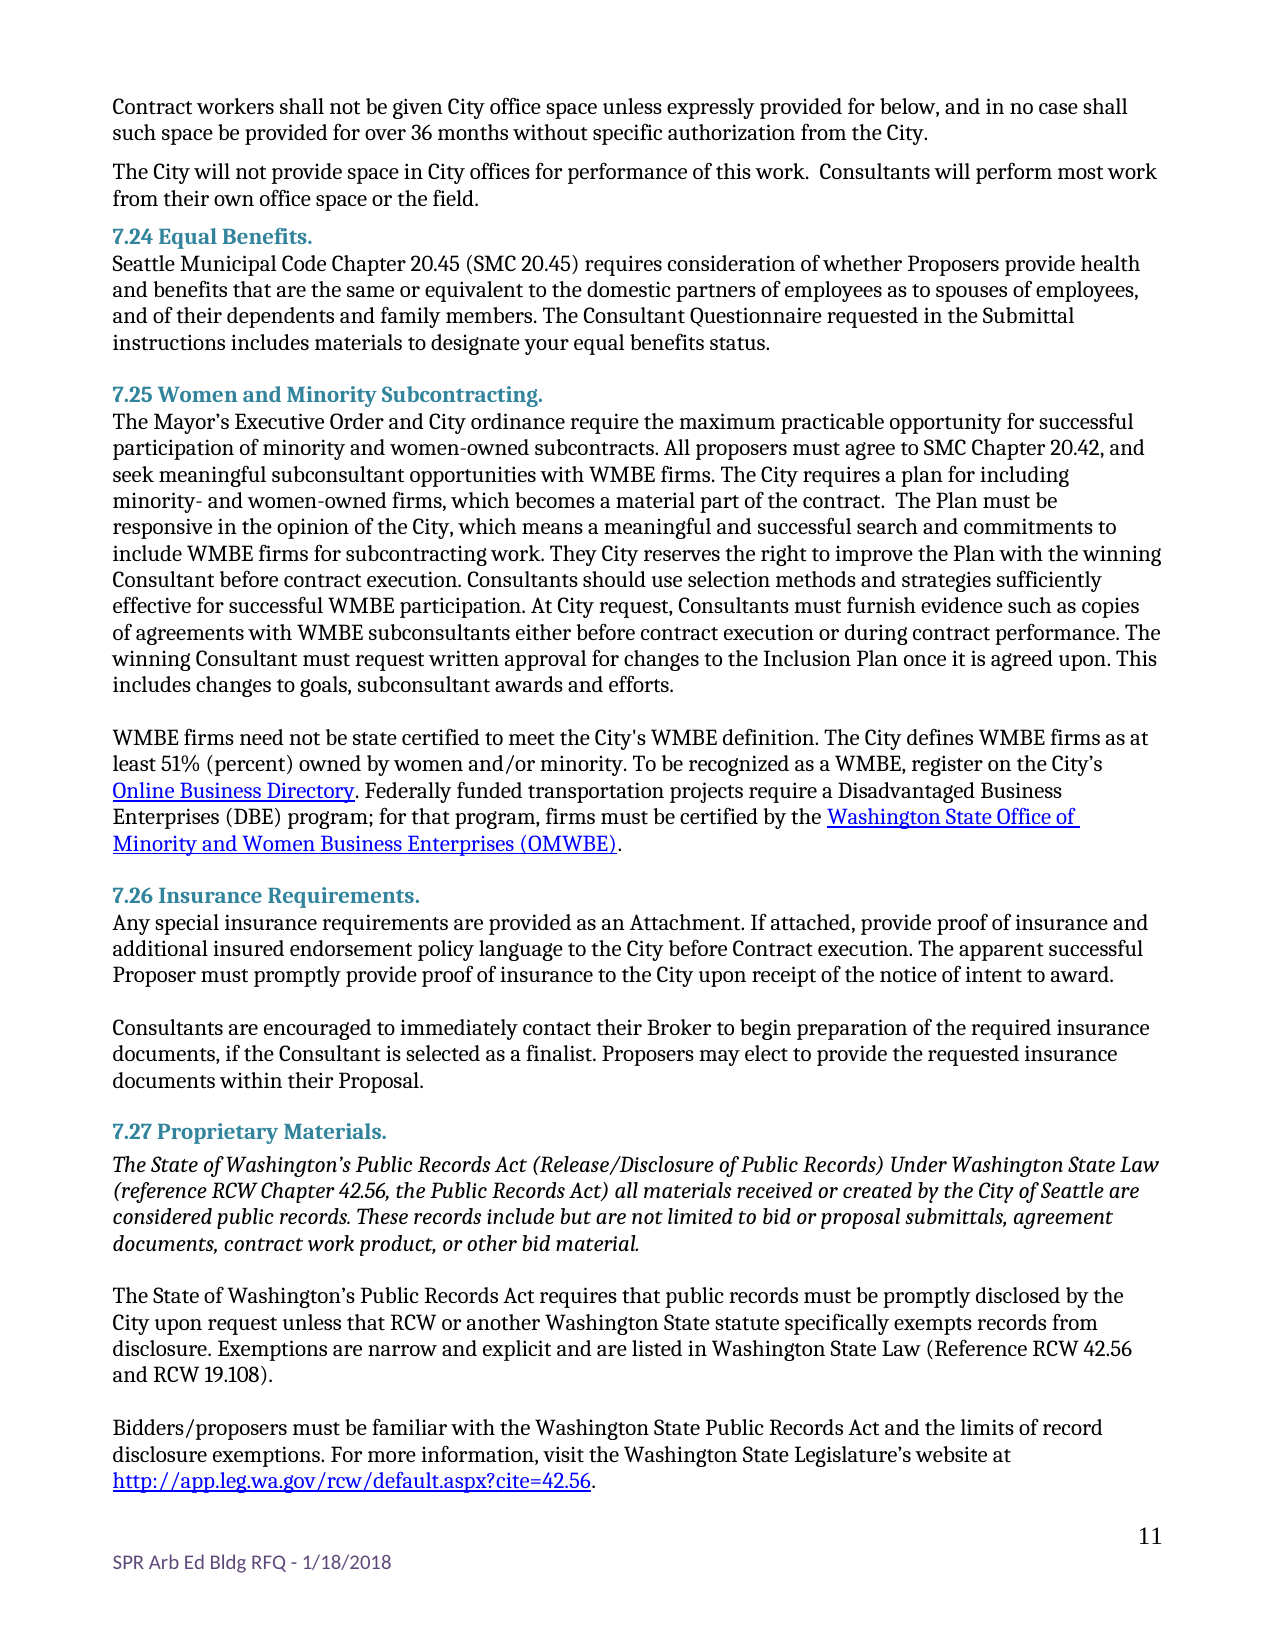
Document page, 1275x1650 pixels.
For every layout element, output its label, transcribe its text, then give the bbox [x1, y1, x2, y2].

subtitle 7.26 Insurance Requirements. [112, 883, 1162, 909]
text 7.25 Women and Minority Subcontracting. [112, 382, 1162, 409]
text The Mayor’s Executive Order and City ordinance require the maximum practicable opportunity for successful participation of minority and women-owned subcontracts. All proposers must agree to SMC Chapter 20.42, and seek meaningful subconsultant opportunities with WMBE firms. The City requires a plan for including minority- and women-owned firms, which becomes a material part of the contract. The Plan must be responsive in the opinion of the City, which means a meaningful and successful search and commitments to include WMBE firms for subcontracting work. They City reserves the right to improve the Plan with the winning Consultant before contract execution. Consultants should use selection methods and strategies sufficiently effective for successful WMBE participation. At City request, Consultants must furnish evidence such as copies of agreements with WMBE subconsultants either before contract execution or during contract performance. The winning Consultant must request written approval for changes to the Inclusion Plan once it is agreed upon. This includes changes to goals, subconsultant awards and efforts. [112, 409, 1162, 698]
text The City will not provide space in City offices for performance of this work. Consultants will perform most work from their own office space or the field. [112, 159, 1162, 212]
text Contract workers shall not be given City office space unless expressly provided for below, and in no case shall such space be provided for over 36 months without specific authorization from the City. [112, 94, 1162, 146]
text Seattle Municipal Code Chapter 20.45 (SMC 20.45) requires consideration of whether Proposers provide health and benefits that are the same or equivalent to the domestic partners of employees as to spouses of employees, and of their dependents and family members. The Consultant Questionnaire requested in the Submittal instructions includes materials to designate your equal benefits status. [112, 251, 1162, 356]
text Consultants are encouraged to immediately contact their Broker to begin preparation of the required insurance documents, if the Consultant is selected as a finalist. Proposers may elect to provide the requested insurance documents within their Proposal. [112, 1015, 1162, 1094]
text Bidders/proposers must be familiar with the Washington State Public Records Act and the limits of record disclosure exemptions. For more information, visit the Washington State Legislature’s website at http://app.leg.wa.gov/rcw/default.aspx?cite=42.56. [112, 1415, 1162, 1494]
subtitle The State of Washington’s Public Records Act (Release/Disclosure of Public Records) Under Washington State Law (reference RCW Chapter 42.56, the Public Records Act) all materials received or created by the City of Seattle are considered public records. These records include but are not limited to bid or proposal submittals, agreement documents, contract work product, or other bid material. [112, 1151, 1162, 1257]
subtitle 7.27 Proprietary Materials. [112, 1119, 1162, 1145]
text WMBE firms need not be state certified to meet the City's WMBE definition. The City defines WMBE firms as at least 51% (percent) owned by women and/or minority. To be recognized as a WMBE, register on the City’s Online Business Directory. Federally funded transportation projects require a Disadvantaged Business Enterprises (DBE) program; for that program, firms must be certified by the Washington State Office of Minority and Women Business Enterprises (OMWBE). [112, 725, 1162, 857]
text Any special insurance requirements are provided as an Attachment. If attached, provide proof of insurance and additional insured endorsement policy language to the City before Contract execution. The apparent successful Proposer must promptly provide proof of insurance to the City upon receipt of the notice of intent to award. [112, 909, 1162, 988]
text The State of Washington’s Public Records Act requires that public records must be promptly disclosed by the City upon request unless that RCW or another Washington State statute specifically exempts records from disclosure. Exemptions are narrow and explicit and are listed in Washington State Law (Reference RCW 42.56 and RCW 19.108). [112, 1283, 1162, 1389]
subtitle 7.24 Equal Benefits. [112, 224, 1162, 251]
